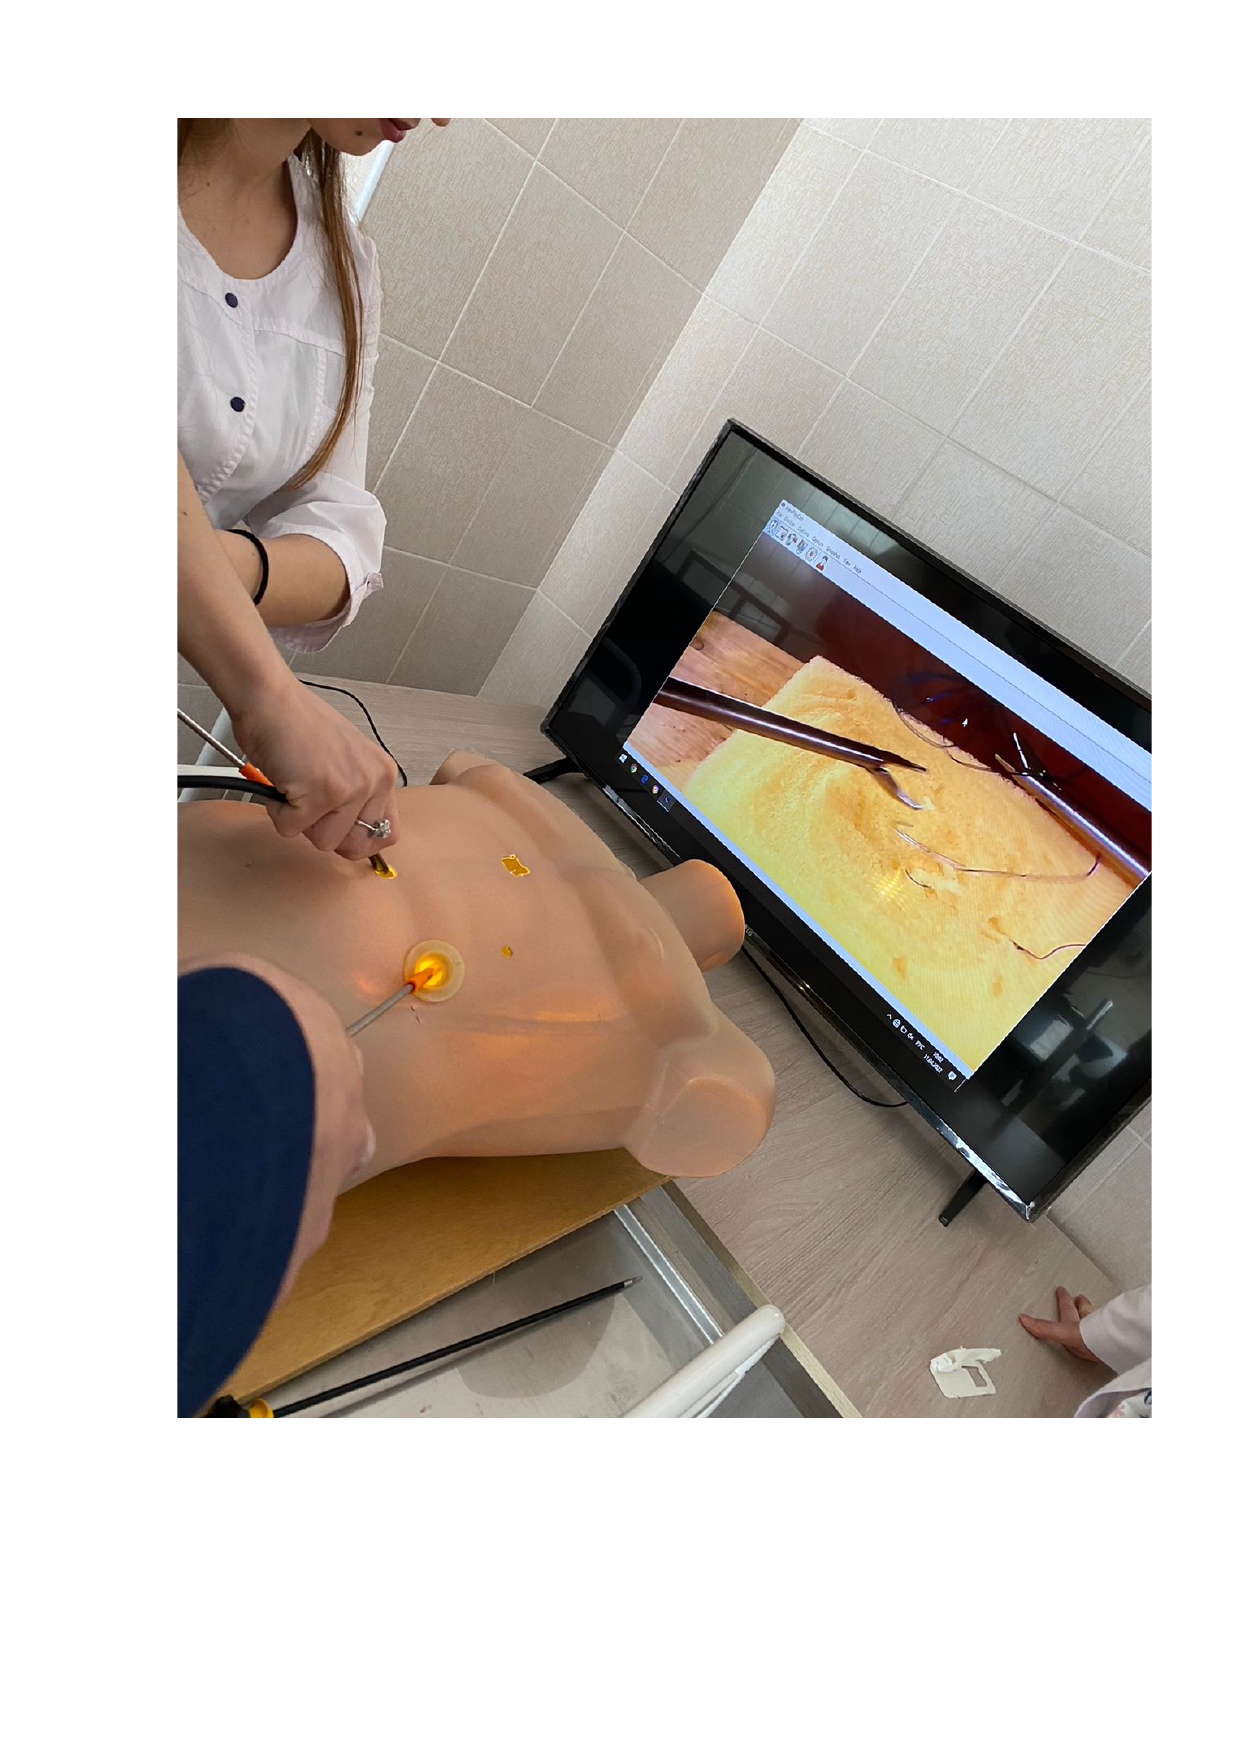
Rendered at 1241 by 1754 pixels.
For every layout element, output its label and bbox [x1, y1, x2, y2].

picture [177, 118, 1152, 1418]
